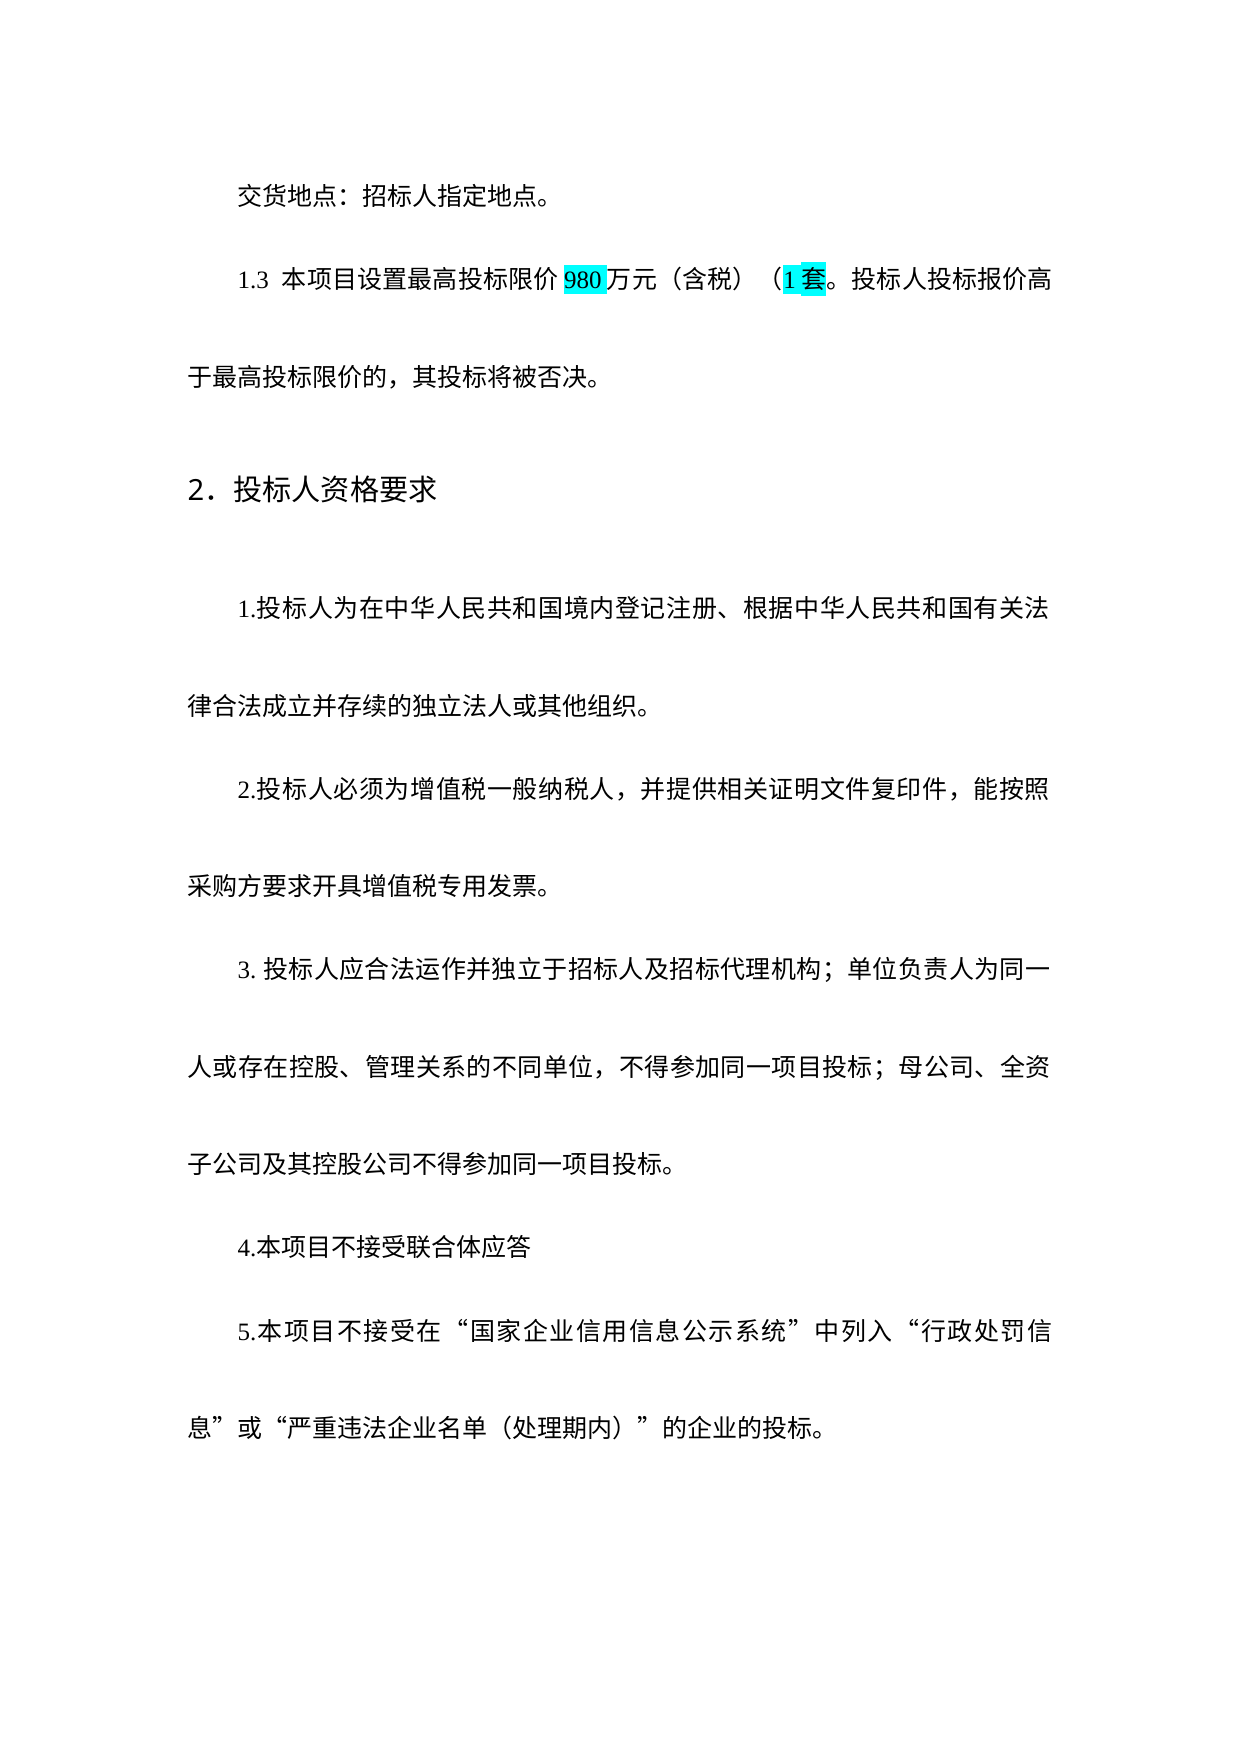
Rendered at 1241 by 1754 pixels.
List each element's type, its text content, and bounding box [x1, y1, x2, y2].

text 1.投标人为在中华人民共和国境内登记注册、根据中华人民共和国有关法律合法成立并存续的独立法人或其他组织。 [187, 574, 1053, 737]
text 4.本项目不接受联合体应答 [187, 1213, 1053, 1278]
text 3. 投标人应合法运作并独立于招标人及招标代理机构；单位负责人为同一人或存在控股、管理关系的不同单位，不得参加同一项目投标；母公司、全资子公司及其控股公司不得参加同一项目投标。 [187, 935, 1053, 1195]
text 交货地点：招标人指定地点。 [187, 162, 1053, 227]
text 5.本项目不接受在“国家企业信用信息公示系统”中列入“行政处罚信息”或“严重违法企业名单（处理期内）”的企业的投标。 [187, 1297, 1053, 1459]
subtitle 2．投标人资格要求 [187, 455, 1053, 520]
text 1.3 本项目设置最高投标限价980万元（含税）（1套。投标人投标报价高于最高投标限价的，其投标将被否决。 [187, 245, 1053, 408]
text 2.投标人必须为增值税一般纳税人，并提供相关证明文件复印件，能按照采购方要求开具增值税专用发票。 [187, 755, 1053, 917]
